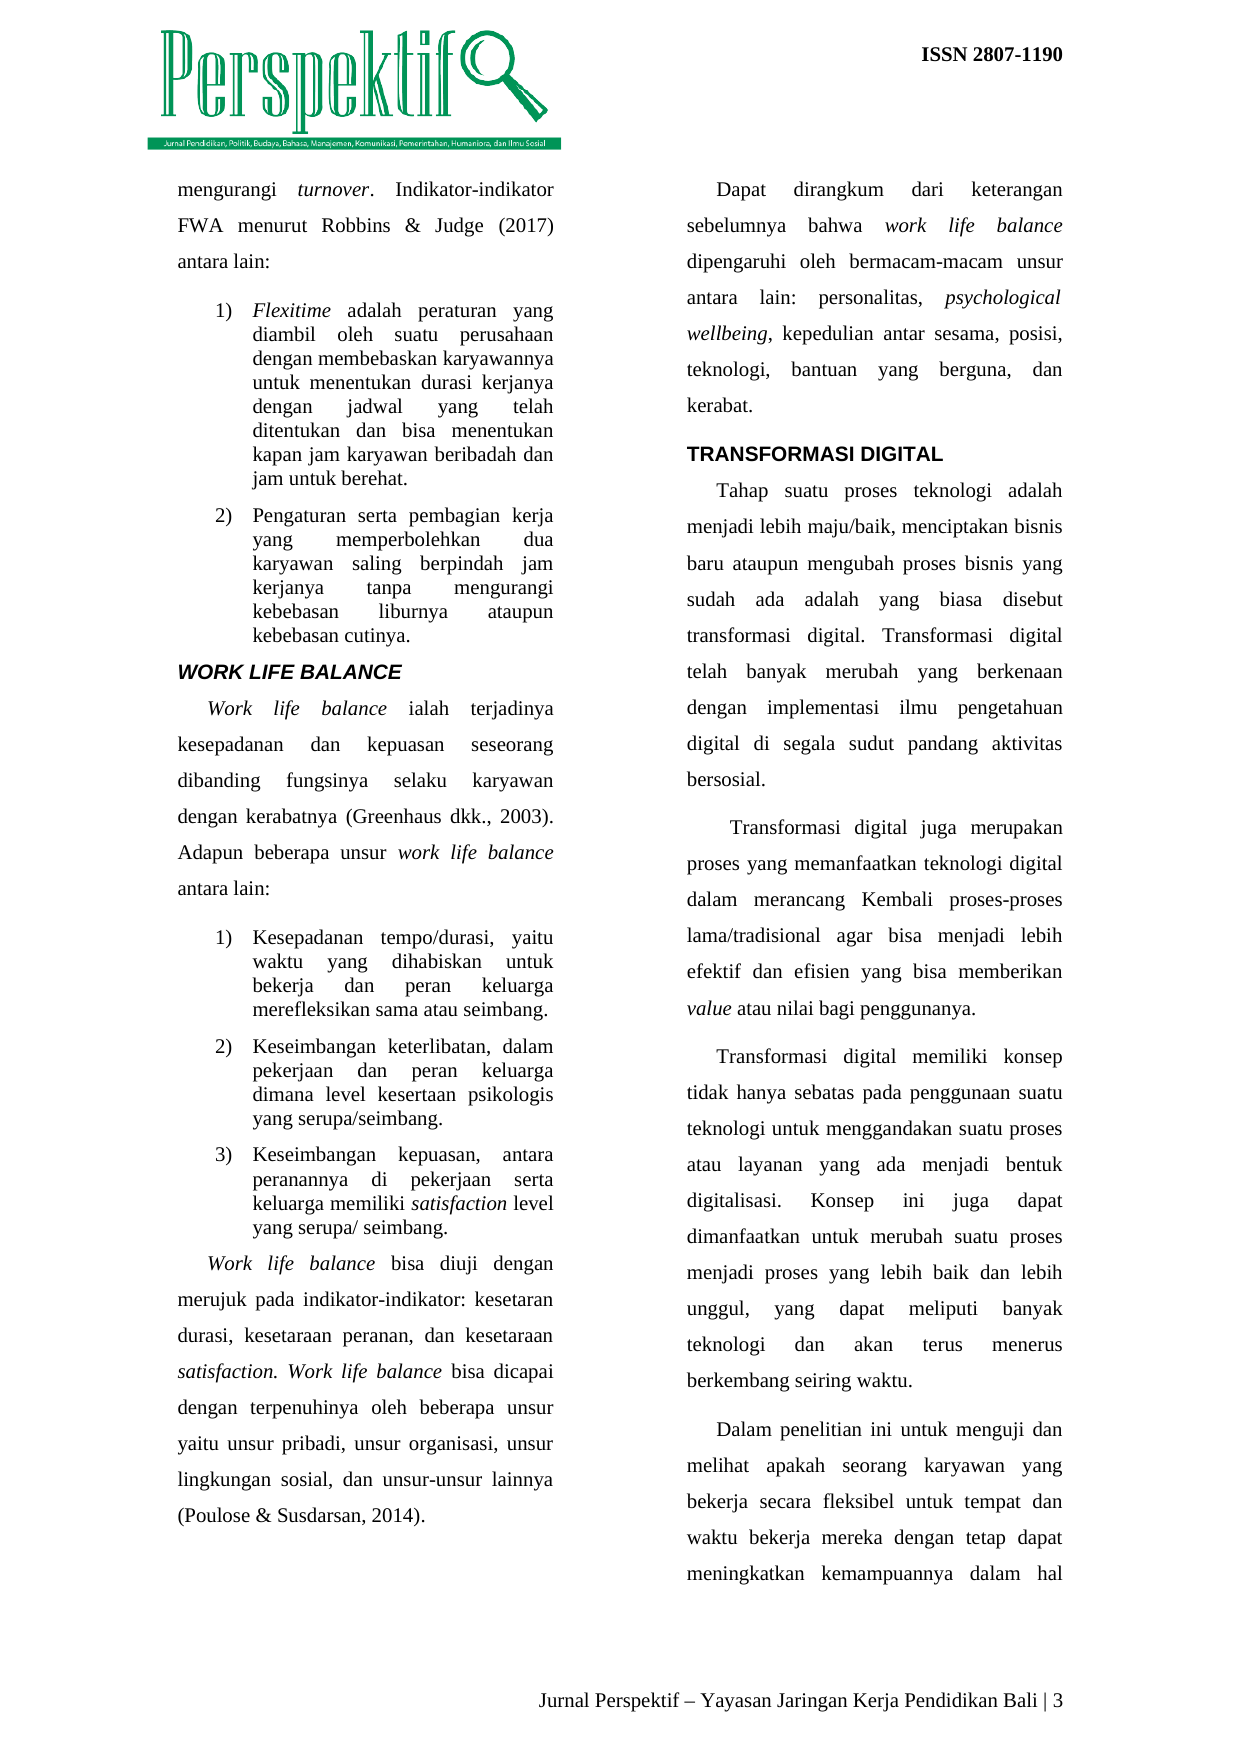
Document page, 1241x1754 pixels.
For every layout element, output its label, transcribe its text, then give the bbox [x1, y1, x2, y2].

text Tahap suatu proses teknologi adalah menjadi lebih maju/baik, menciptakan bisnis baru ataupun mengubah proses bisnis yang sudah ada adalah yang biasa disebut transformasi digital. Transformasi digital telah banyak merubah yang berkenaan dengan implementasi ilmu pengetahuan digital di segala sudut pandang aktivitas bersosial. [687, 478, 1063, 791]
text Dapat dirangkum dari keterangan sebelumnya bahwa work life balance dipengaruhi oleh bermacam-macam unsur antara lain: personalitas, psychological wellbeing, kepedulian antar sesama, posisi, teknologi, bantuan yang berguna, dan kerabat. [687, 177, 1063, 417]
text Transformasi digital memiliki konsep tidak hanya sebatas pada penggunaan suatu teknologi untuk menggandakan suatu proses atau layanan yang ada menjadi bentuk digitalisasi. Konsep ini juga dapat dimanfaatkan untuk merubah suatu proses menjadi proses yang lebih baik dan lebih unggul, yang dapat meliputi banyak teknologi dan akan terus menerus berkembang seiring waktu. [687, 1044, 1063, 1392]
text Pengaturan serta pembagian kerja yang memperbolehkan dua karyawan saling berpindah jam kerjanya tanpa mengurangi kebebasan liburnya ataupun kebebasan cutinya. [215, 503, 554, 647]
text Flexitime adalah peraturan yang diambil oleh suatu perusahaan dengan membebaskan karyawannya untuk menentukan durasi kerjanya dengan jadwal yang telah ditentukan dan bisa menentukan kapan jam karyawan beribadah dan jam untuk berehat. [215, 298, 554, 490]
text Work life balance bisa diuji dengan merujuk pada indikator-indikator: kesetaran durasi, kesetaraan peranan, dan kesetaraan satisfaction. Work life balance bisa dicapai dengan terpenuhinya oleh beberapa unsur yaitu unsur pribadi, unsur organisasi, unsur lingkungan sosial, dan unsur-unsur lainnya (Poulose & Susdarsan, 2014). [177, 1251, 554, 1527]
subtitle Work life balance [177, 660, 554, 684]
text Keseimbangan kepuasan, antara peranannya di pekerjaan serta keluarga memiliki satisfaction level yang serupa/ seimbang. [215, 1142, 554, 1239]
text Keseimbangan keterlibatan, dalam pekerjaan dan peran keluarga dimana level kesertaan psikologis yang serupa/seimbang. [215, 1034, 554, 1130]
text Transformasi digital juga merupakan proses yang memanfaatkan teknologi digital dalam merancang Kembali proses-proses lama/tradisional agar bisa menjadi lebih efektif dan efisien yang bisa memberikan value atau nilai bagi penggunanya. [687, 815, 1063, 1019]
subtitle Transformasi Digital [687, 442, 1063, 466]
text Work life balance ialah terjadinya kesepadanan dan kepuasan seseorang dibanding fungsinya selaku karyawan dengan kerabatnya (Greenhaus dkk., 2003). Adapun beberapa unsur work life balance antara lain: [177, 696, 554, 900]
list Kesepadanan tempo/durasi, yaitu waktu yang dihabiskan untuk bekerja dan peran keluarga merefleksikan sama atau seimbang. [215, 925, 554, 1021]
picture [147, 29, 562, 150]
